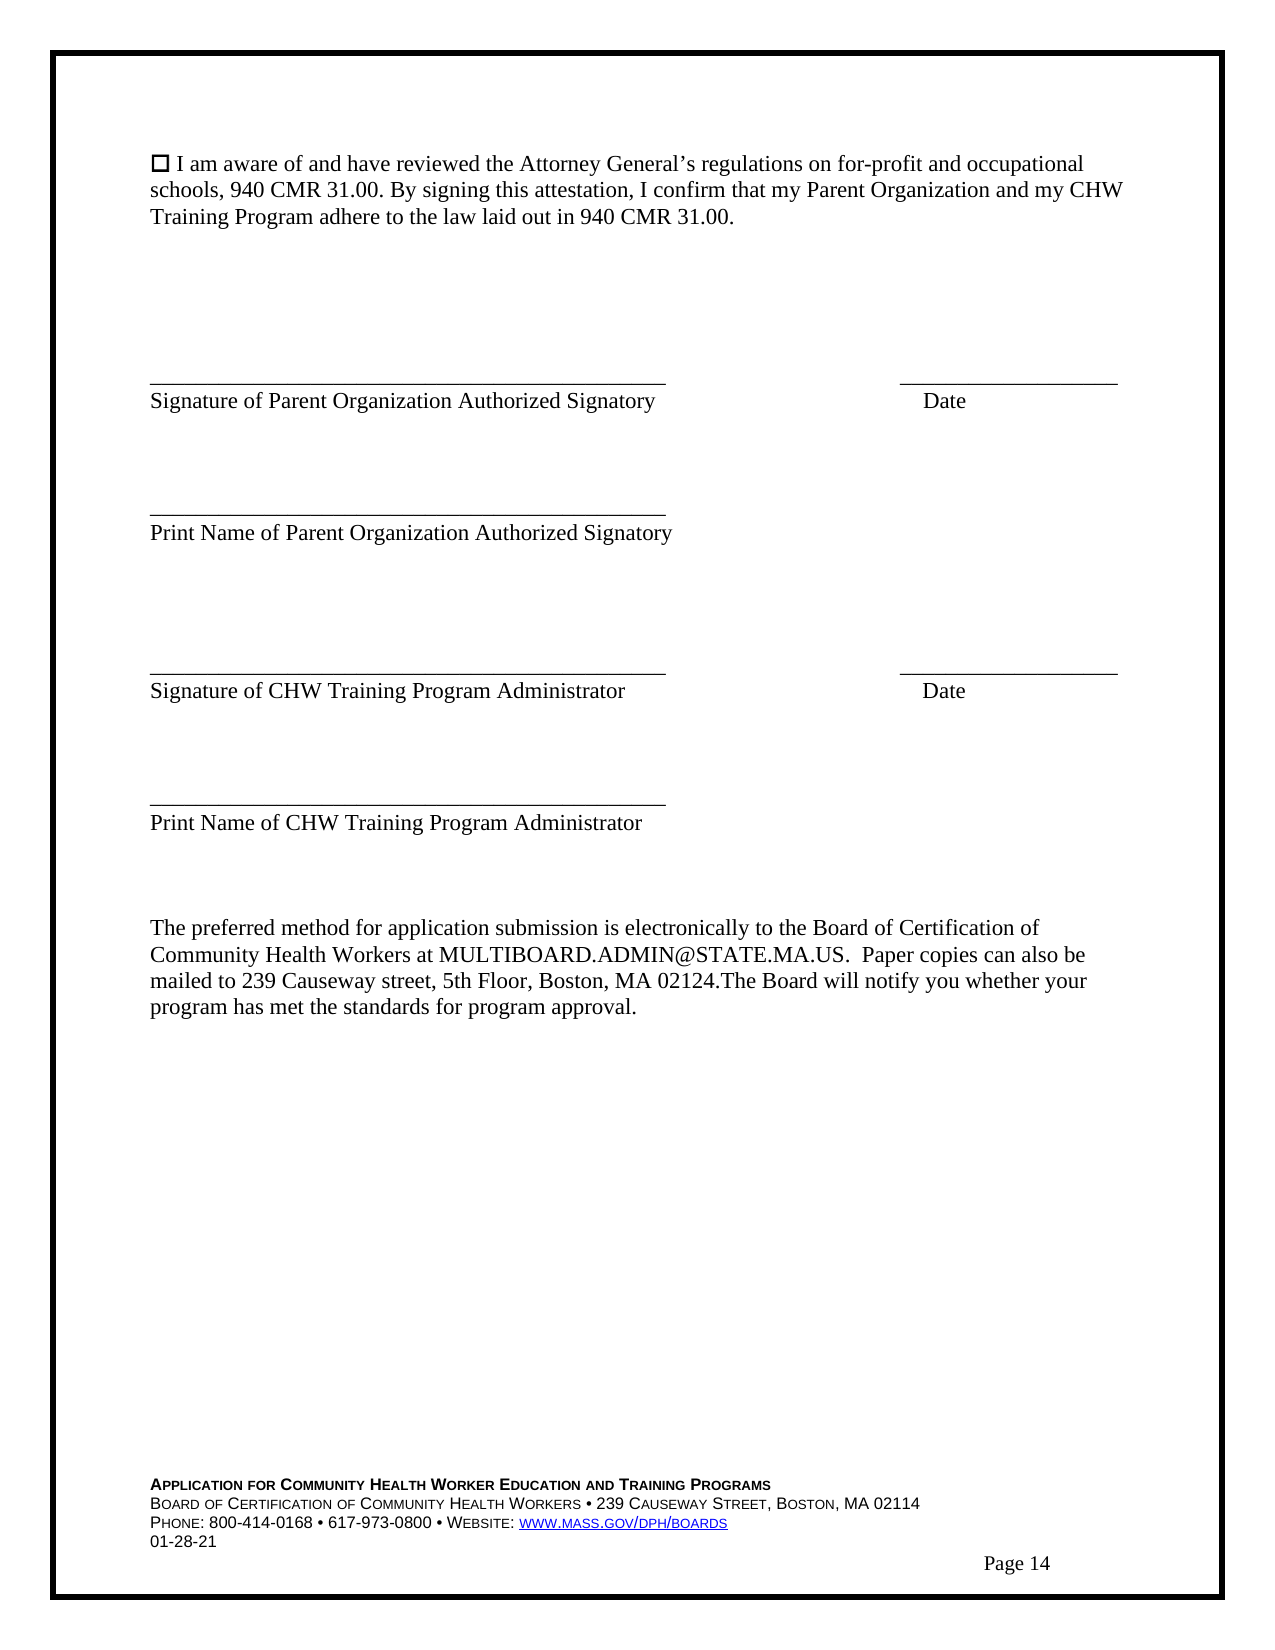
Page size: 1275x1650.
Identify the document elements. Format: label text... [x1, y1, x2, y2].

title I am aware of and have reviewed the Attorney General’s regulations on for-profit and occupational schools, 940 CMR 31.00. By signing this attestation, I confirm that my Parent Organization and my CHW Training Program adhere to the law laid out in 940 CMR 31.00. [150, 150, 1125, 229]
text Print Name of CHW Training Program Administrator [150, 809, 1125, 835]
text _____________________________________________ ___________________ [150, 651, 1125, 677]
text _____________________________________________ [150, 782, 1125, 809]
text Signature of CHW Training Program Administrator Date [150, 677, 1125, 703]
text Signature of Parent Organization Authorized Signatory Date [150, 387, 1125, 413]
text _____________________________________________ [150, 493, 1125, 519]
text Print Name of Parent Organization Authorized Signatory [150, 519, 1125, 545]
title The preferred method for application submission is electronically to the Board of Certification of Community Health Workers at MULTIBOARD.ADMIN@STATE.MA.US. Paper copies can also be mailed to 239 Causeway street, 5th Floor, Boston, MA 02124.The Board will notify you whether your program has met the standards for program approval. [150, 914, 1125, 1020]
text _____________________________________________ ___________________ [150, 361, 1125, 387]
